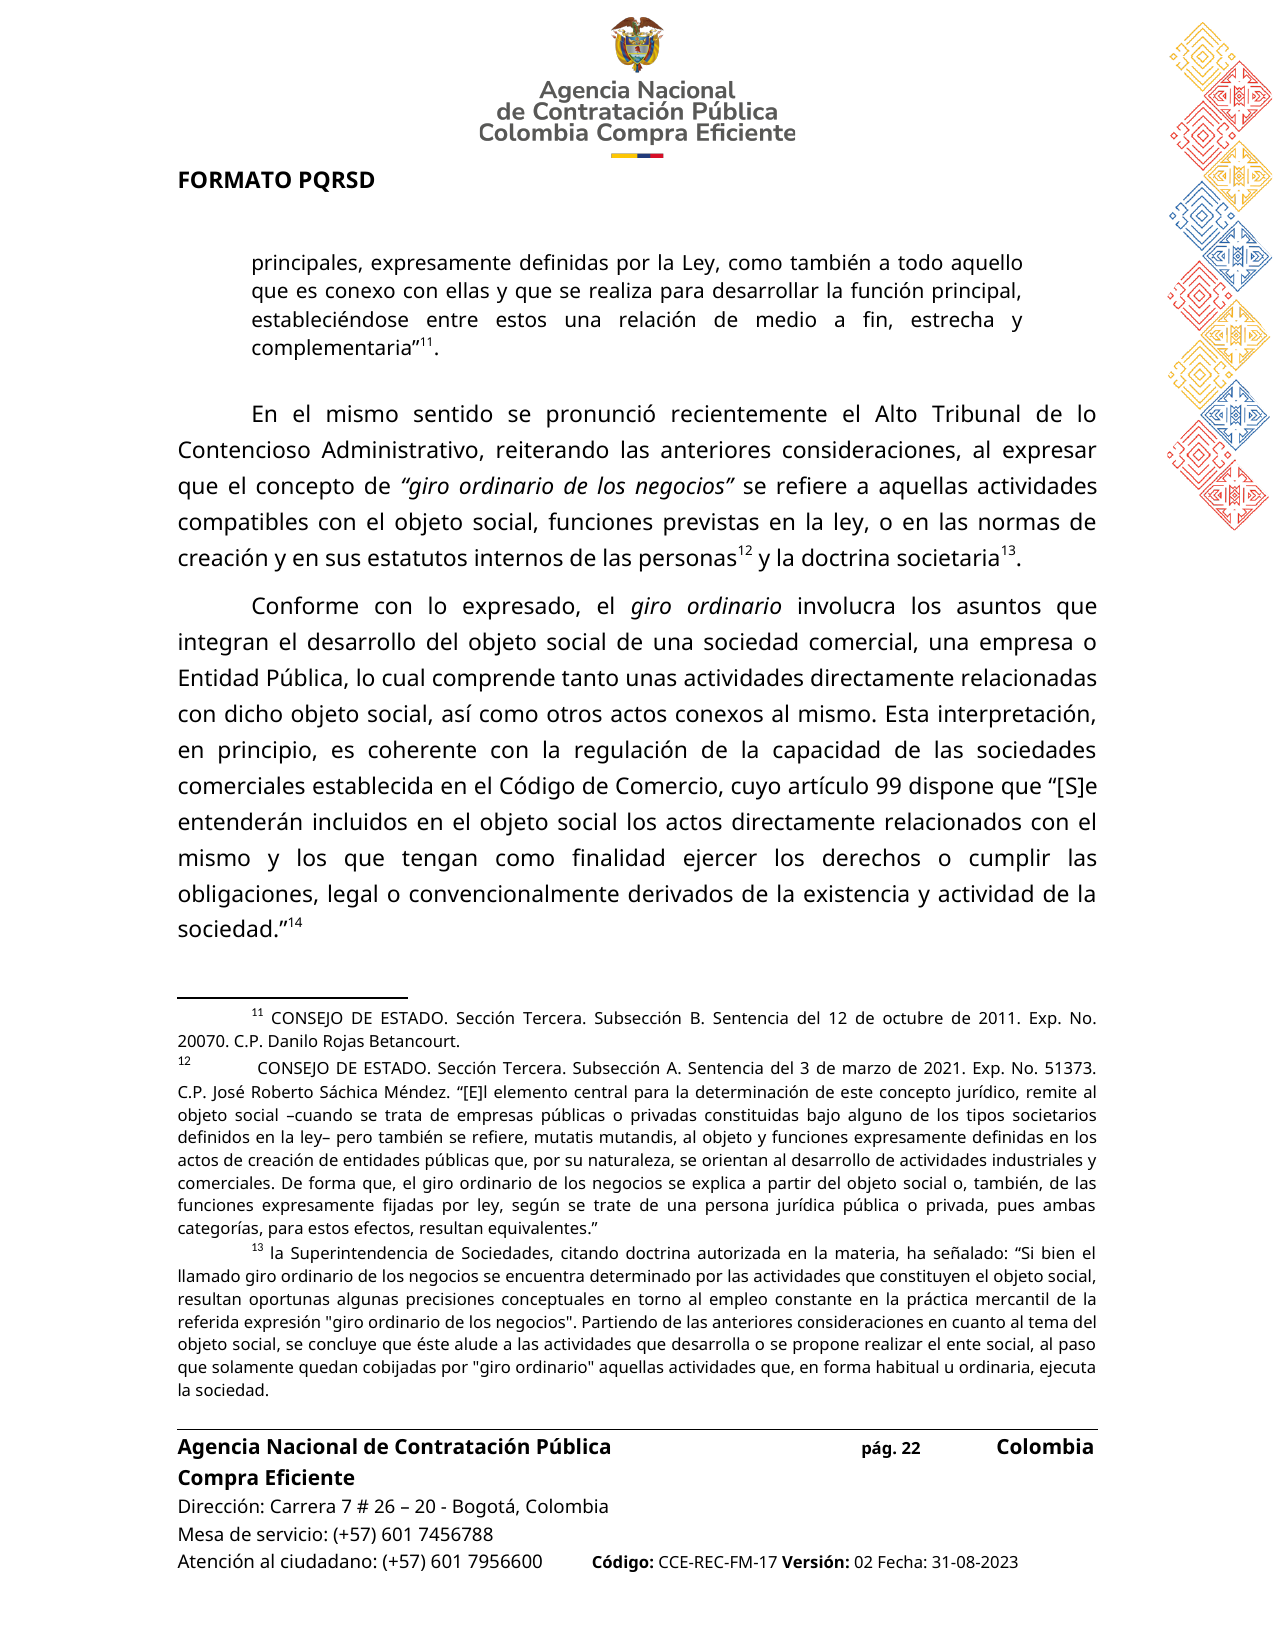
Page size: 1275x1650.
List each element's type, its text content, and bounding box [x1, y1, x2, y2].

text En el mismo sentido se pronunció recientemente el Alto Tribunal de lo Contencioso Administrativo, reiterando las anteriores consideraciones, al expresar que el concepto de “giro ordinario de los negocios” se refiere a aquellas actividades compatibles con el objeto social, funciones previstas en la ley, o en las normas de creación y en sus estatutos internos de las personas y la doctrina societaria. [177, 398, 1098, 573]
picture [1165, 22, 1272, 528]
picture [479, 17, 796, 158]
text Conforme con lo expresado, el giro ordinario involucra los asuntos que integran el desarrollo del objeto social de una sociedad comercial, una empresa o Entidad Pública, lo cual comprende tanto unas actividades directamente relacionadas con dicho objeto social, así como otros actos conexos al mismo. Esta interpretación, en principio, es coherente con la regulación de la capacidad de las sociedades comerciales establecida en el Código de Comercio, cuyo artículo 99 dispone que “[S]e entenderán incluidos en el objeto social los actos directamente relacionados con el mismo y los que tengan como finalidad ejercer los derechos o cumplir las obligaciones, legal o convencionalmente derivados de la existencia y actividad de la sociedad.” [177, 590, 1098, 945]
